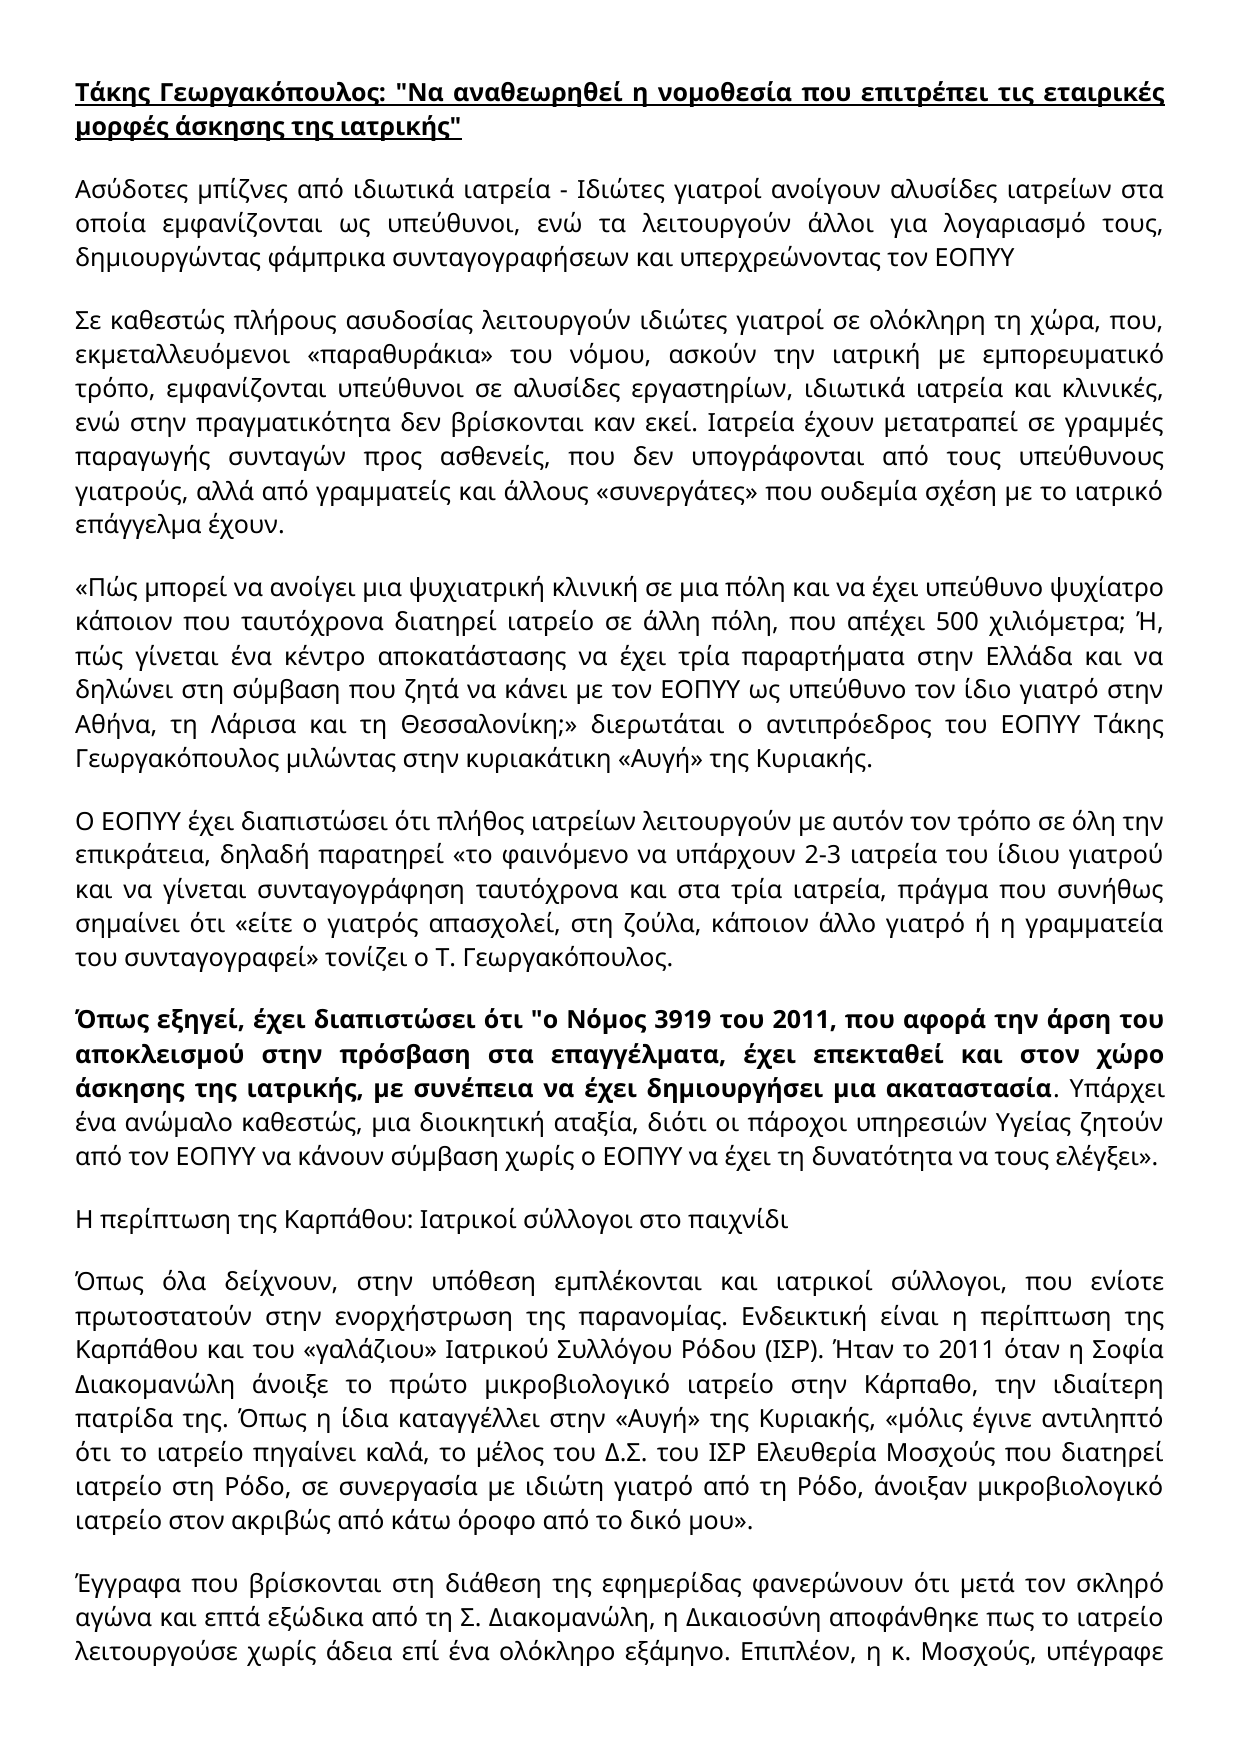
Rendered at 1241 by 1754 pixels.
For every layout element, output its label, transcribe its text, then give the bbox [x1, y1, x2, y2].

text Όπως όλα δείχνουν, στην υπόθεση εμπλέκονται και ιατρικοί σύλλογοι, που ενίοτε πρωτοστατούν στην ενορχήστρωση της παρανομίας. Ενδεικτική είναι η περίπτωση της Καρπάθου και του «γαλάζιου» Ιατρικού Συλλόγου Ρόδου (ΙΣΡ). Ήταν το 2011 όταν η Σοφία Διακομανώλη άνοιξε το πρώτο μικροβιολογικό ιατρείο στην Κάρπαθο, την ιδιαίτερη πατρίδα της. Όπως η ίδια καταγγέλλει στην «Αυγή» της Κυριακής, «μόλις έγινε αντιληπτό ότι το ιατρείο πηγαίνει καλά, το μέλος του Δ.Σ. του ΙΣΡ Ελευθερία Μοσχούς που διατηρεί ιατρείο στη Ρόδο, σε συνεργασία με ιδιώτη γιατρό από τη Ρόδο, άνοιξαν μικροβιολογικό ιατρείο στον ακριβώς από κάτω όροφο από το δικό μου». [75, 1264, 1165, 1537]
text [75, 1565, 1165, 1667]
text Η περίπτωση της Καρπάθου: Ιατρικοί σύλλογοι στο παιχνίδι [75, 1201, 1165, 1235]
text Σε καθεστώς πλήρους ασυδοσίας λειτουργούν ιδιώτες γιατροί σε ολόκληρη τη χώρα, που, εκμεταλλευόμενοι «παραθυράκια» του νόμου, ασκούν την ιατρική με εμπορευματικό τρόπο, εμφανίζονται υπεύθυνοι σε αλυσίδες εργαστηρίων, ιδιωτικά ιατρεία και κλινικές, ενώ στην πραγματικότητα δεν βρίσκονται καν εκεί. Ιατρεία έχουν μετατραπεί σε γραμμές παραγωγής συνταγών προς ασθενείς, που δεν υπογράφονται από τους υπεύθυνους γιατρούς, αλλά από γραμματείς και άλλους «συνεργάτες» που ουδεμία σχέση με το ιατρικό επάγγελμα έχουν. [75, 303, 1165, 541]
text «Πώς μπορεί να ανοίγει μια ψυχιατρική κλινική σε μια πόλη και να έχει υπεύθυνο ψυχίατρο κάποιον που ταυτόχρονα διατηρεί ιατρείο σε άλλη πόλη, που απέχει 500 χιλιόμετρα; Ή, πώς γίνεται ένα κέντρο αποκατάστασης να έχει τρία παραρτήματα στην Ελλάδα και να δηλώνει στη σύμβαση που ζητά να κάνει με τον ΕΟΠΥΥ ως υπεύθυνο τον ίδιο γιατρό στην Αθήνα, τη Λάρισα και τη Θεσσαλονίκη;» διερωτάται ο αντιπρόεδρος του ΕΟΠΥΥ Τάκης Γεωργακόπουλος μιλώντας στην κυριακάτικη «Αυγή» της Κυριακής. [75, 570, 1165, 774]
text Ασύδοτες μπίζνες από ιδιωτικά ιατρεία - Ιδιώτες γιατροί ανοίγουν αλυσίδες ιατρείων στα οποία εμφανίζονται ως υπεύθυνοι, ενώ τα λειτουργούν άλλοι για λογαριασμό τους, δημιουργώντας φάμπρικα συνταγογραφήσεων και υπερχρεώνοντας τον ΕΟΠΥΥ [75, 172, 1165, 274]
text Όπως εξηγεί, έχει διαπιστώσει ότι "ο Νόμος 3919 του 2011, που αφορά την άρση του αποκλεισμού στην πρόσβαση στα επαγγέλματα, έχει επεκταθεί και στον χώρο άσκησης της ιατρικής, με συνέπεια να έχει δημιουργήσει μια ακαταστασία. Υπάρχει ένα ανώμαλο καθεστώς, μια διοικητική αταξία, διότι οι πάροχοι υπηρεσιών Υγείας ζητούν από τον ΕΟΠΥΥ να κάνουν σύμβαση χωρίς ο ΕΟΠΥΥ να έχει τη δυνατότητα να τους ελέγξει». [75, 1002, 1165, 1172]
text Ο ΕΟΠΥΥ έχει διαπιστώσει ότι πλήθος ιατρείων λειτουργούν με αυτόν τον τρόπο σε όλη την επικράτεια, δηλαδή παρατηρεί «το φαινόμενο να υπάρχουν 2-3 ιατρεία του ίδιου γιατρού και να γίνεται συνταγογράφηση ταυτόχρονα και στα τρία ιατρεία, πράγμα που συνήθως σημαίνει ότι «είτε ο γιατρός απασχολεί, στη ζούλα, κάποιον άλλο γιατρό ή η γραμματεία του συνταγογραφεί» τονίζει ο Τ. Γεωργακόπουλος. [75, 803, 1165, 973]
text Τάκης Γεωργακόπουλος: "Να αναθεωρηθεί η νομοθεσία που επιτρέπει τις εταιρικές μορφές άσκησης της ιατρικής" [75, 106, 1165, 143]
text Τάκης Γεωργακόπουλος: "Να αναθεωρηθεί η νομοθεσία που επιτρέπει τις εταιρικές μορφές άσκησης της ιατρικής" [75, 75, 1165, 104]
